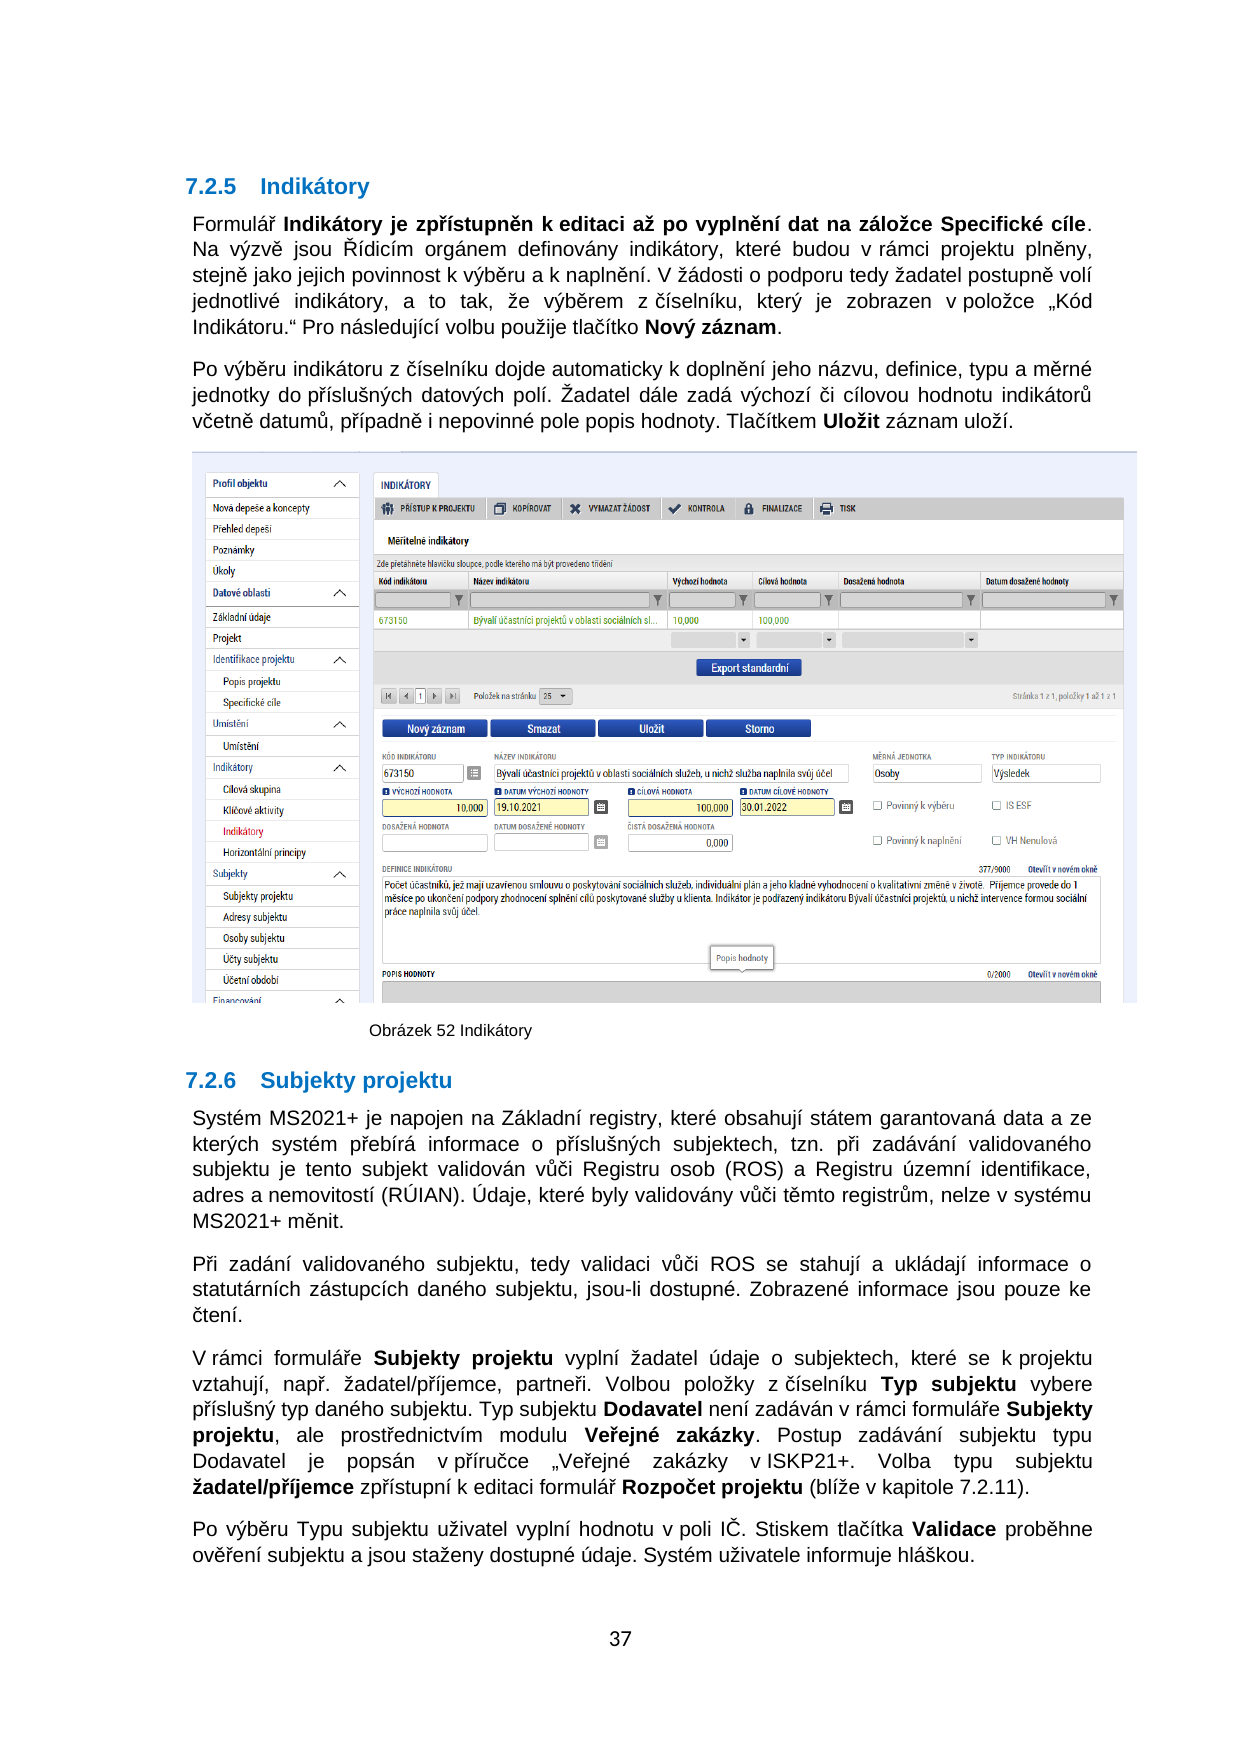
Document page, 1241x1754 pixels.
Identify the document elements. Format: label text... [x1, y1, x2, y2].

text Formulář Indikátory je zpřístupněn k editaci až po vyplnění dat na záložce Specifické cíle. Na výzvě jsou Řídicím orgánem definovány indikátory, které budou v rámci projektu plněny, stejně jako jejich povinnost k výběru a k naplnění. V žádosti o podporu tedy žadatel postupně volí jednotlivé indikátory, a to tak, že výběrem z číselníku, který je zobrazen v položce „Kód Indikátoru.“ Pro následující volbu použije tlačítko Nový záznam. [192, 211, 1093, 339]
picture [192, 451, 1138, 1003]
text Obrázek 52 Indikátory [295, 1021, 1093, 1040]
text V rámci formuláře Subjekty projektu vyplní žadatel údaje o subjektech, které se k projektu vztahují, např. žadatel/příjemce, partneři. Volbou položky z číselníku Typ subjektu vybere příslušný typ daného subjektu. Typ subjektu Dodavatel není zadáván v rámci formuláře Subjekty projektu, ale prostřednictvím modulu Veřejné zakázky. Postup zadávání subjektu typu Dodavatel je popsán v příručce „Veřejné zakázky v ISKP21+. Volba typu subjektu žadatel/příjemce zpřístupní k editaci formulář Rozpočet projektu (blíže v kapitole 7.2.11). [192, 1346, 1093, 1499]
text Po výběru indikátoru z číselníku dojde automaticky k doplnění jeho názvu, definice, typu a měrné jednotky do příslušných datových polí. Žadatel dále zadá výchozí či cílovou hodnotu indikátorů včetně datumů, případně i nepovinné pole popis hodnoty. Tlačítkem Uložit záznam uloží. [192, 357, 1093, 433]
list Subjekty projektu [185, 1067, 1093, 1093]
text Při zadání validovaného subjektu, tedy validaci vůči ROS se stahují a ukládají informace o statutárních zástupcích daného subjektu, jsou-li dostupné. Zobrazené informace jsou pouze ke čtení. [192, 1251, 1093, 1327]
text Po výběru Typu subjektu uživatel vyplní hodnotu v poli IČ. Stiskem tlačítka Validace proběhne ověření subjektu a jsou staženy dostupné údaje. Systém uživatele informuje hláškou. [192, 1517, 1093, 1567]
list Indikátory [185, 173, 1093, 199]
text Systém MS2021+ je napojen na Základní registry, které obsahují státem garantovaná data a ze kterých systém přebírá informace o příslušných subjektech, tzn. při zadávání validovaného subjektu je tento subjekt validován vůči Registru osob (ROS) a Registru územní identifikace, adres a nemovitostí (RÚIAN). Údaje, které byly validovány vůči těmto registrům, nelze v systému MS2021+ měnit. [192, 1106, 1093, 1233]
